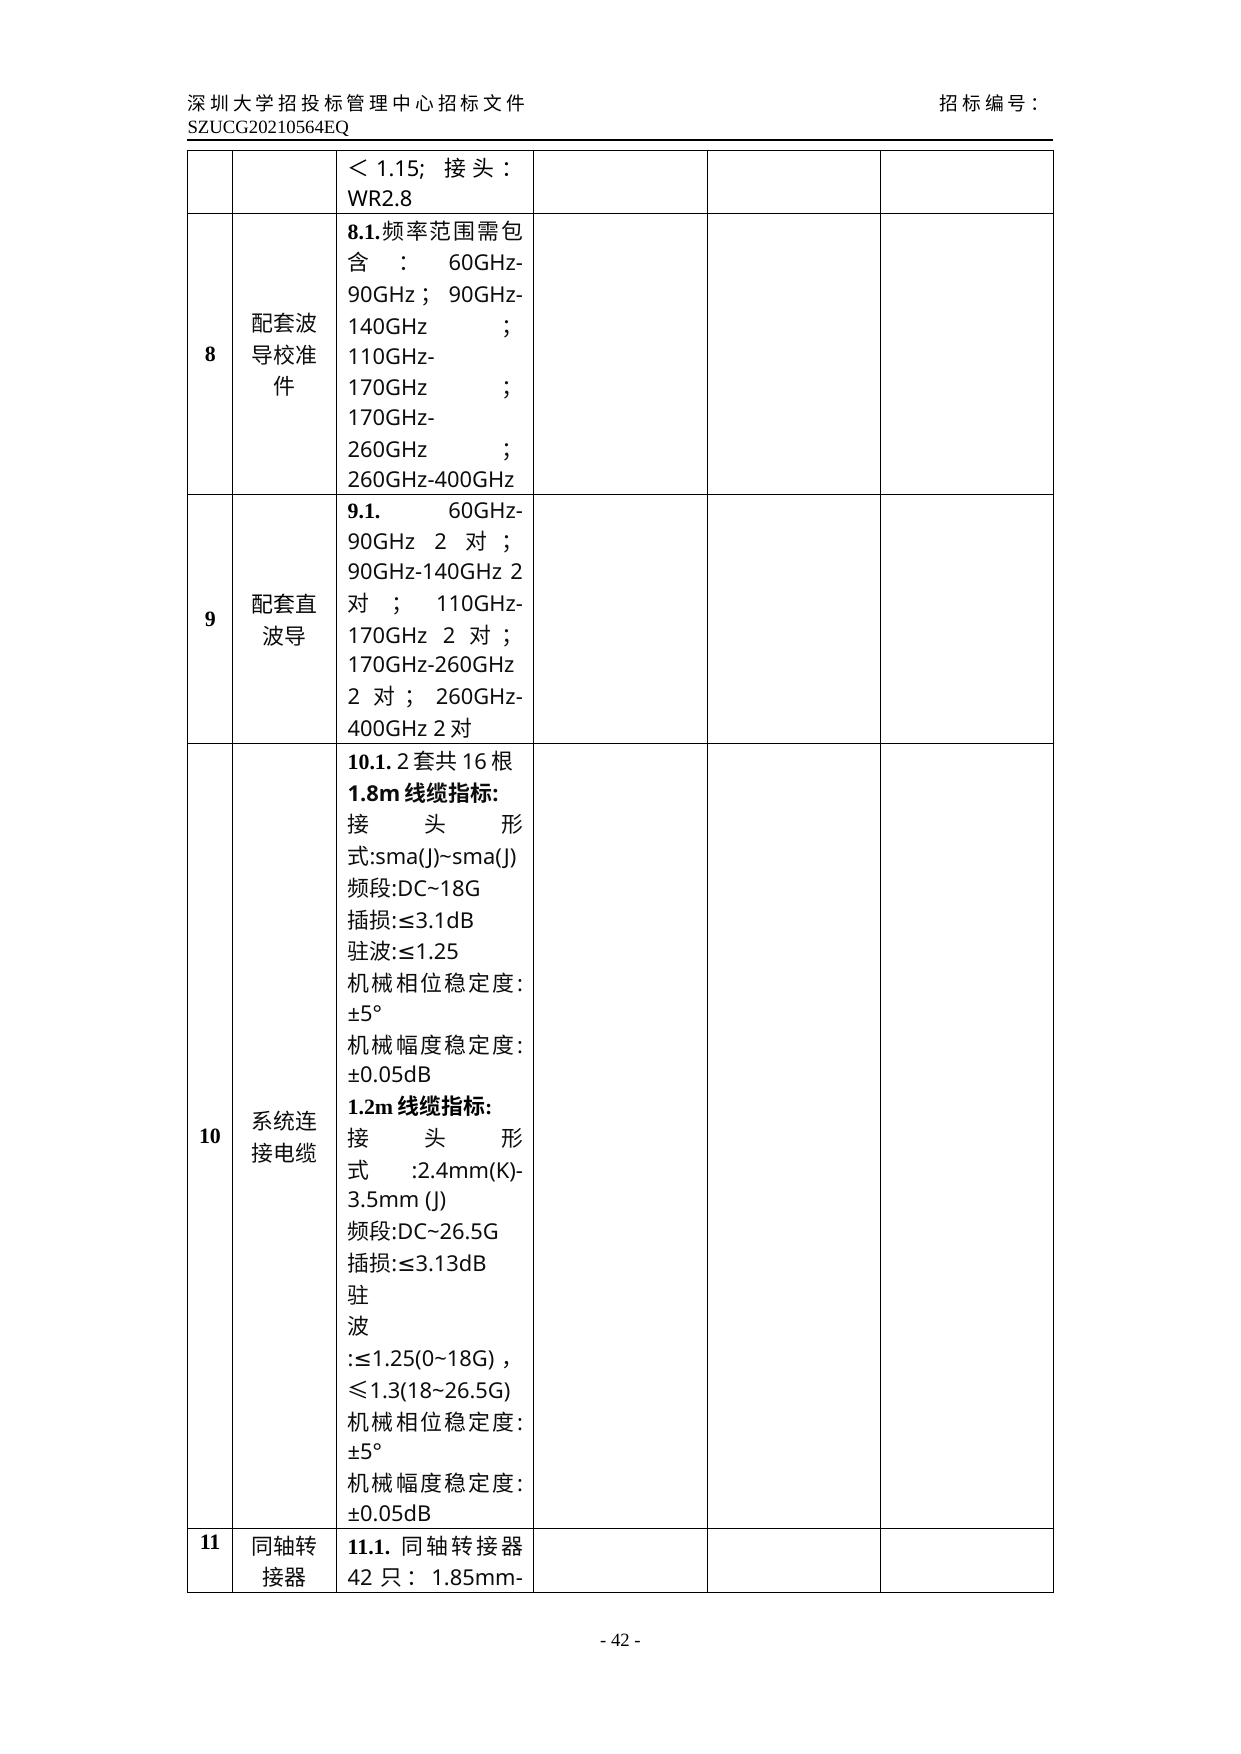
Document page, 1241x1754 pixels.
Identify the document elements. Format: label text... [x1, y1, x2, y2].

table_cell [337, 1529, 533, 1592]
table_cell [708, 151, 880, 213]
table_cell [534, 1529, 707, 1592]
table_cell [337, 151, 533, 213]
table_cell [881, 151, 1053, 213]
table_cell 11 [188, 1529, 232, 1592]
table_cell 同轴转接器 [233, 1529, 336, 1592]
table_cell [534, 744, 707, 1528]
table_cell [534, 214, 707, 493]
table_cell [534, 495, 707, 743]
table_cell [708, 495, 880, 743]
table_cell [881, 744, 1053, 1528]
table_cell 10.1. 2套共16根 1.8m线缆指标: 接头形式:sma(J)~sma(J) 频段:DC~18G 插损:≤3.1dB 驻波:≤1.25 机械相位稳定度:±5° 机械幅度稳定度:±0.05dB 1.2m线缆指标: 接头形式:2.4mm(K)-3.5mm (J) 频段:DC~26.5G 插损:≤3.13dB 驻波:≤1.25(0~18G)，≤1.3(18~26.5G) 机械相位稳定度:±5° 机械幅度稳定度:±0.05dB [337, 744, 533, 1528]
table_cell 8 [188, 214, 232, 493]
table_cell 配套直波导 [233, 495, 336, 743]
table_cell 9 [188, 495, 232, 743]
table_cell 10 [188, 744, 232, 1528]
table_cell 系统连接电缆 [233, 744, 336, 1528]
table_cell 8.1.频率范围需包含：60GHz-90GHz；90GHz-140GHz；110GHz-170GHz；170GHz-260GHz；260GHz-400GHz [337, 214, 533, 493]
table_cell [881, 214, 1053, 493]
table_cell [881, 495, 1053, 743]
table_cell [534, 151, 707, 213]
table_cell 配套波导校准件 [233, 214, 336, 493]
table_cell 9.1. 60GHz-90GHz 2对；90GHz-140GHz 2对；110GHz-170GHz 2对；170GHz-260GHz 2对；260GHz-400GHz 2对 [337, 495, 533, 743]
table_cell [708, 1529, 880, 1592]
table_cell [708, 744, 880, 1528]
table_cell [881, 1529, 1053, 1592]
table_cell [708, 214, 880, 493]
